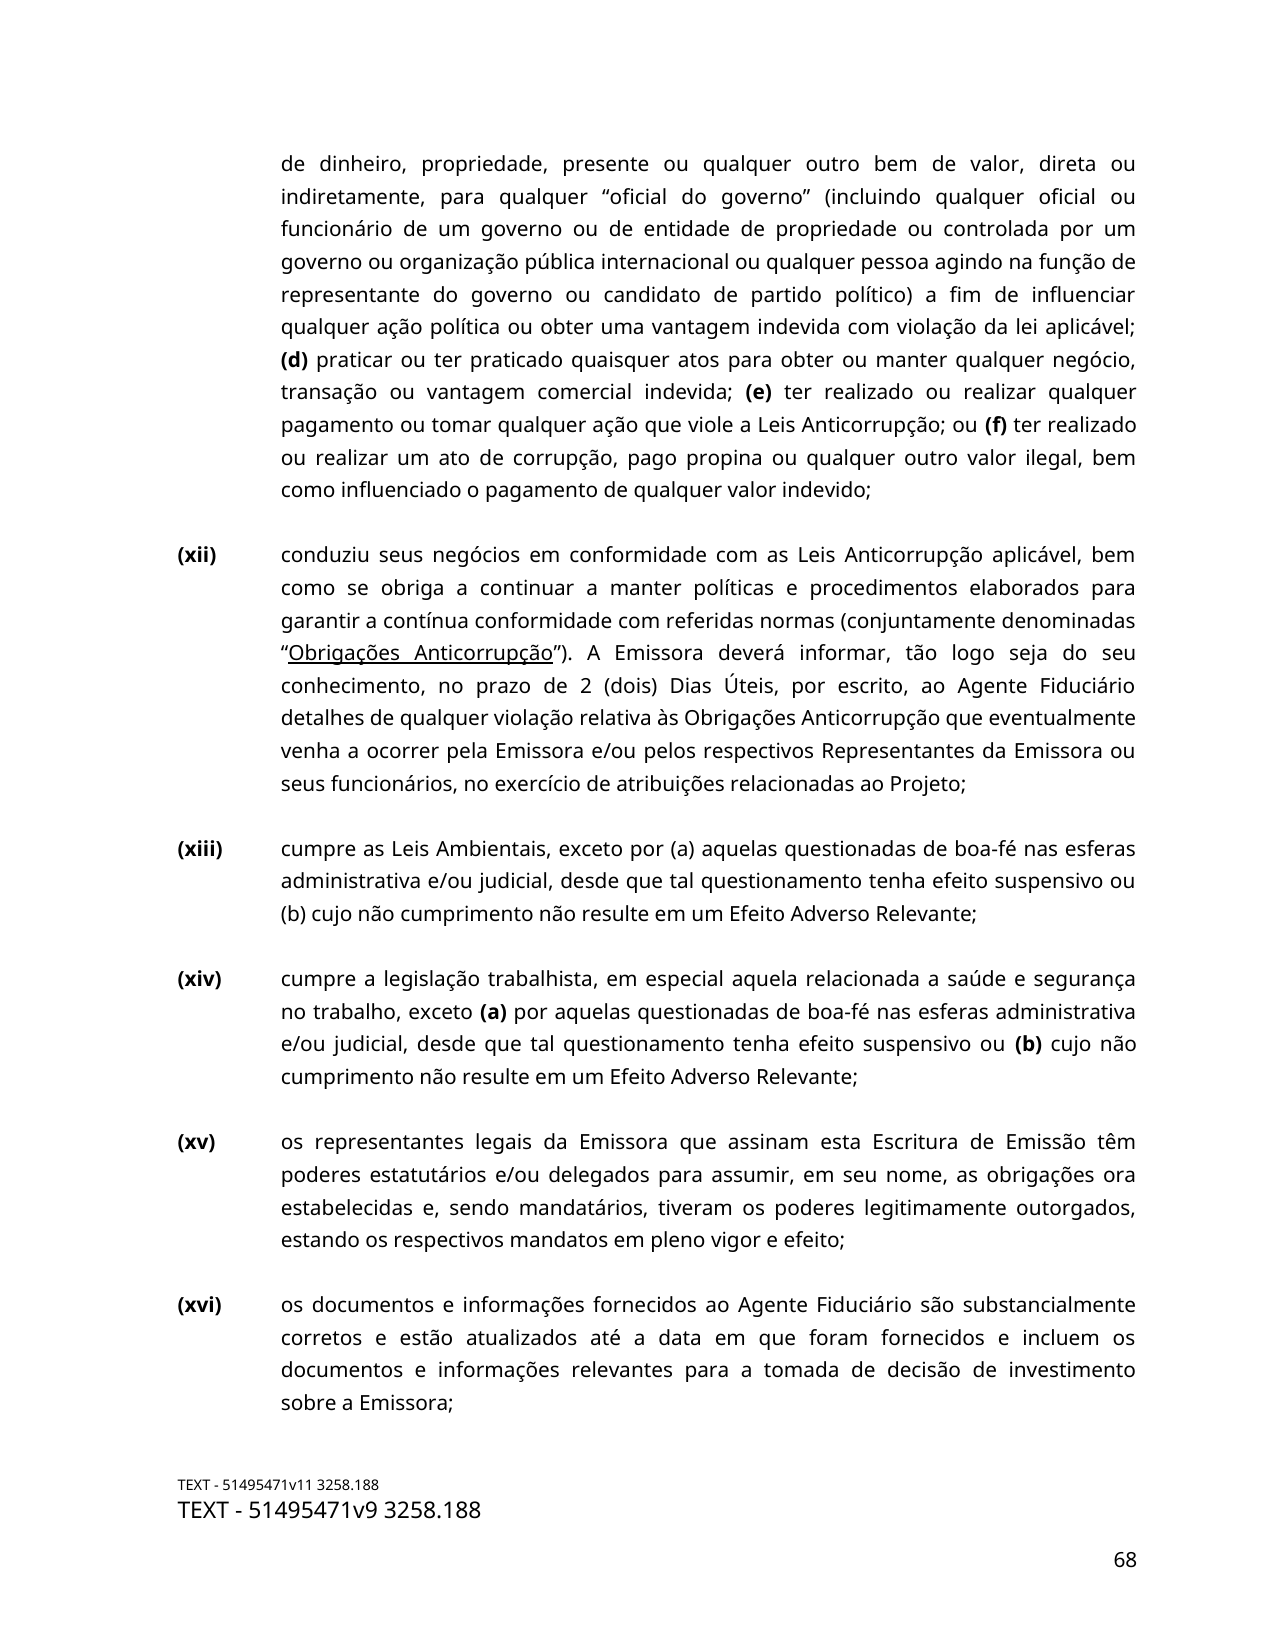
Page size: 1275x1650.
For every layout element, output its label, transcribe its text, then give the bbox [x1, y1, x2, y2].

list os documentos e informações fornecidos ao Agente Fiduciário são substancialmente corretos e estão atualizados até a data em que foram fornecidos e incluem os documentos e informações relevantes para a tomada de decisão de investimento sobre a Emissora; [177, 1290, 1137, 1417]
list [177, 149, 1137, 504]
list os representantes legais da Emissora que assinam esta Escritura de Emissão têm poderes estatutários e/ou delegados para assumir, em seu nome, as obrigações ora estabelecidas e, sendo mandatários, tiveram os poderes legitimamente outorgados, estando os respectivos mandatos em pleno vigor e efeito; [177, 1127, 1137, 1254]
list cumpre as Leis Ambientais, exceto por (a) aquelas questionadas de boa-fé nas esferas administrativa e/ou judicial, desde que tal questionamento tenha efeito suspensivo ou (b) cujo não cumprimento não resulte em um Efeito Adverso Relevante; [177, 834, 1137, 928]
list conduziu seus negócios em conformidade com as Leis Anticorrupção aplicável, bem como se obriga a continuar a manter políticas e procedimentos elaborados para garantir a contínua conformidade com referidas normas (conjuntamente denominadas “Obrigações Anticorrupção”). A Emissora deverá informar, tão logo seja do seu conhecimento, no prazo de 2 (dois) Dias Úteis, por escrito, ao Agente Fiduciário detalhes de qualquer violação relativa às Obrigações Anticorrupção que eventualmente venha a ocorrer pela Emissora e/ou pelos respectivos Representantes da Emissora ou seus funcionários, no exercício de atribuições relacionadas ao Projeto; [177, 541, 1137, 797]
list cumpre a legislação trabalhista, em especial aquela relacionada a saúde e segurança no trabalho, exceto (a) por aquelas questionadas de boa-fé nas esferas administrativa e/ou judicial, desde que tal questionamento tenha efeito suspensivo ou (b) cujo não cumprimento não resulte em um Efeito Adverso Relevante; [177, 964, 1137, 1091]
